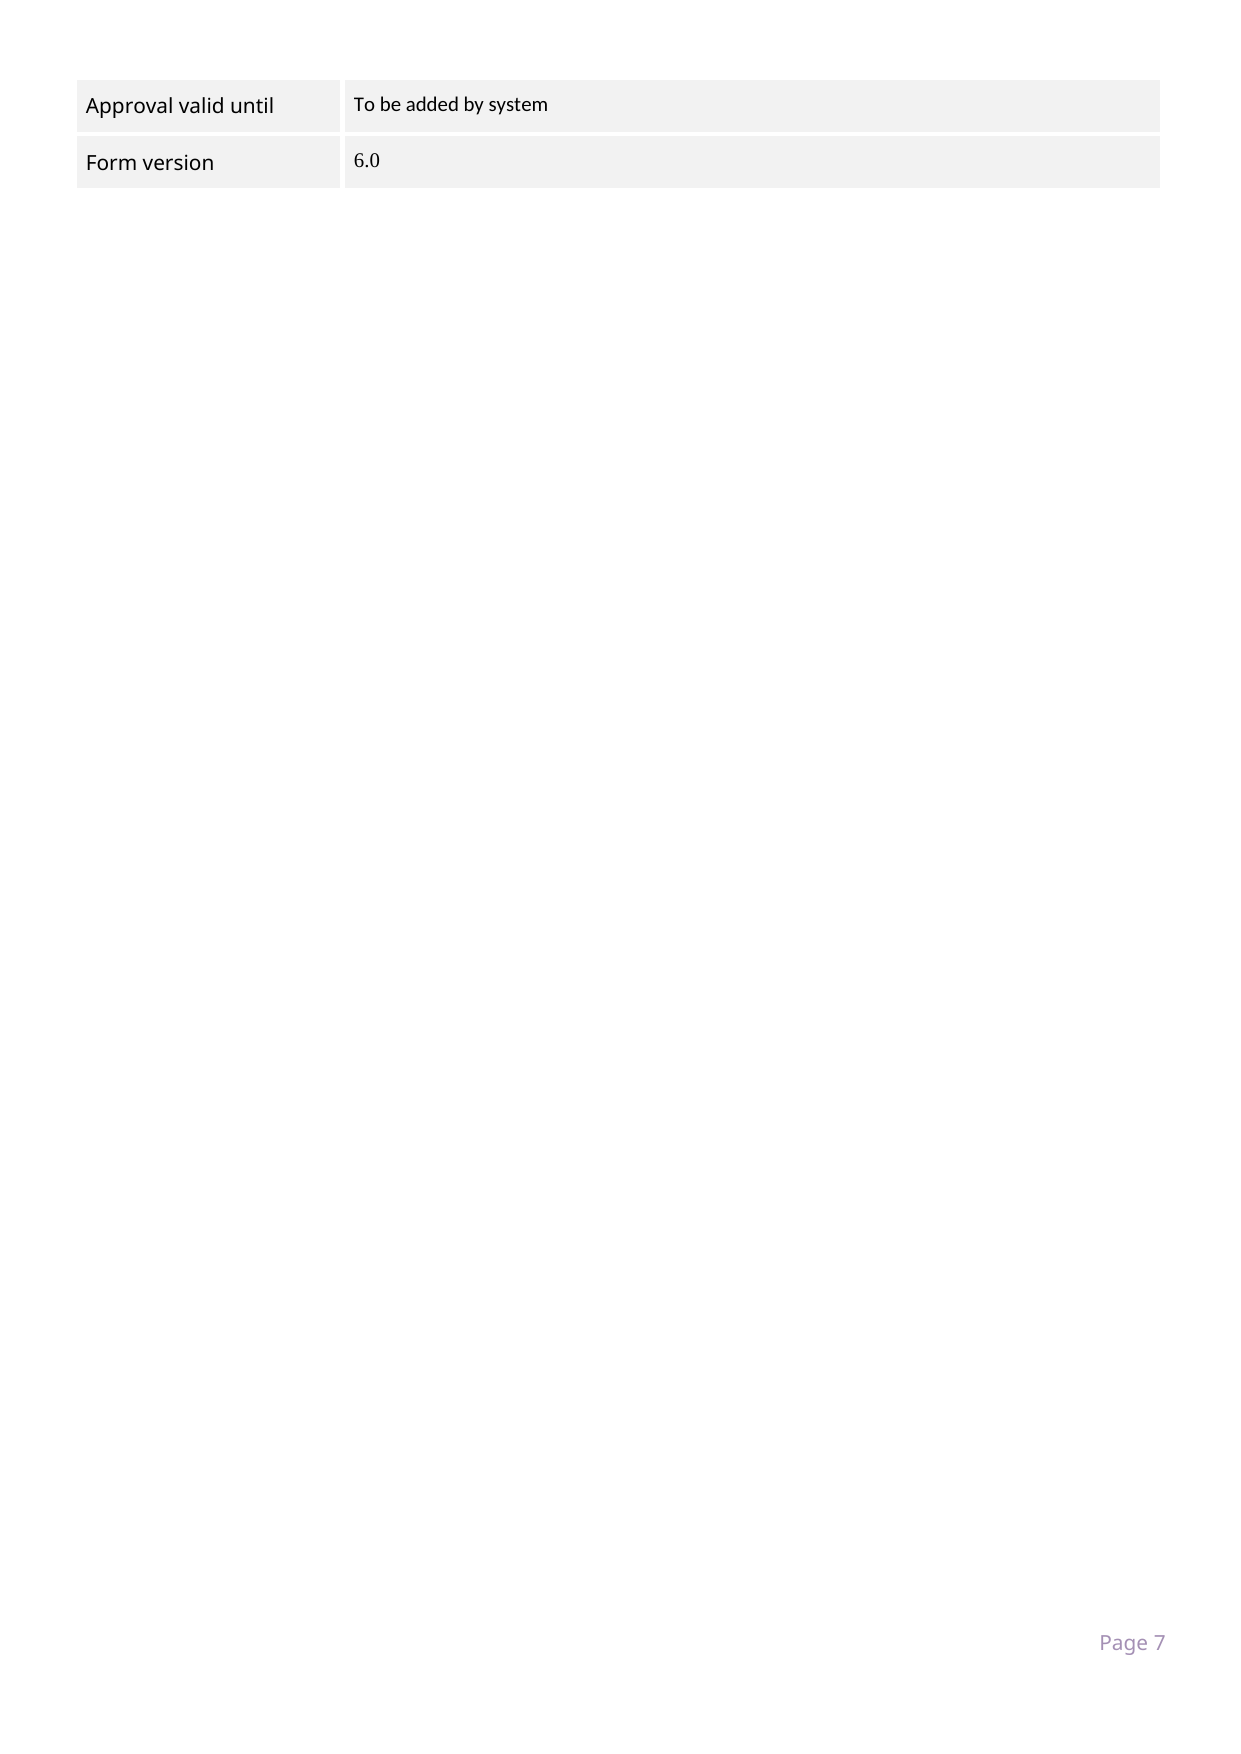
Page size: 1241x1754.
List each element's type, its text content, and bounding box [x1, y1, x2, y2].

table_cell Approval valid until [77, 80, 340, 132]
table_cell Form version [77, 136, 340, 188]
